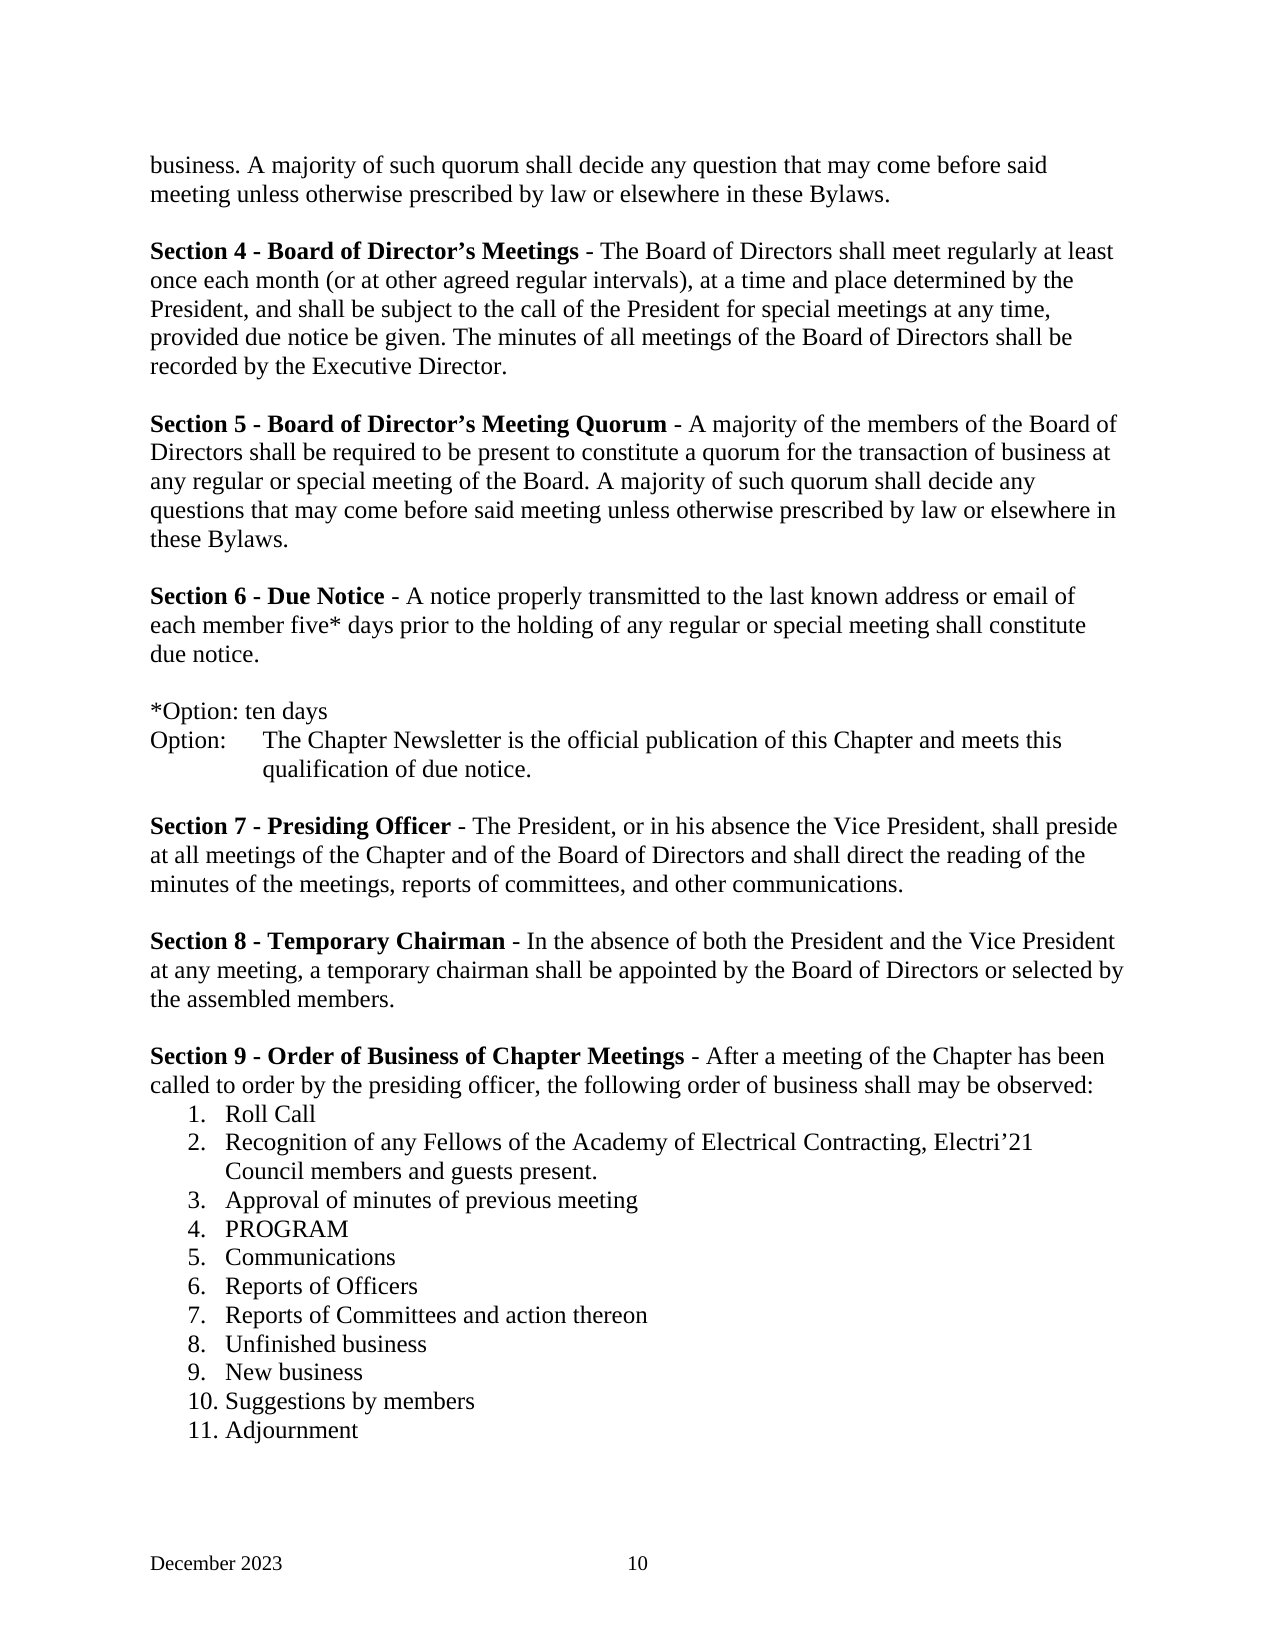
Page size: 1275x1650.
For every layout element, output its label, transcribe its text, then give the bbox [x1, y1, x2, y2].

text Section 5 - Board of Director’s Meeting Quorum - A majority of the members of the Board of Directors shall be required to be present to constitute a quorum for the transaction of business at any regular or special meeting of the Board. A majority of such quorum shall decide any questions that may come before said meeting unless otherwise prescribed by law or elsewhere in these Bylaws. [150, 409, 1125, 552]
text Section 7 - Presiding Officer - The President, or in his absence the Vice President, shall preside at all meetings of the Chapter and of the Board of Directors and shall direct the reading of the minutes of the meetings, reports of committees, and other communications. [150, 811, 1125, 897]
text 8. Unfinished business [150, 1329, 1125, 1357]
text 3. Approval of minutes of previous meeting [150, 1185, 1125, 1214]
text 4. PROGRAM [150, 1214, 1125, 1242]
text 10. Suggestions by members [150, 1386, 1125, 1415]
text 1. Roll Call [150, 1099, 1125, 1127]
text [150, 150, 1125, 207]
text 5. Communications [150, 1242, 1125, 1271]
text *Option: ten days [150, 696, 1125, 725]
text Section 9 - Order of Business of Chapter Meetings - After a meeting of the Chapter has been called to order by the presiding officer, the following order of business shall may be observed: [150, 1041, 1125, 1099]
text 2. Recognition of any Fellows of the Academy of Electrical Contracting, Electri’21 [150, 1127, 1125, 1156]
text Section 4 - Board of Director’s Meetings - The Board of Directors shall meet regularly at least once each month (or at other agreed regular intervals), at a time and place determined by the President, and shall be subject to the call of the President for special meetings at any time, provided due notice be given. The minutes of all meetings of the Board of Directors shall be recorded by the Executive Director. [150, 236, 1125, 380]
text 7. Reports of Committees and action thereon [150, 1300, 1125, 1329]
text 11. Adjournment [150, 1415, 1125, 1444]
text 6. Reports of Officers [150, 1271, 1125, 1300]
text Option: The Chapter Newsletter is the official publication of this Chapter and meets this qualification of due notice. [150, 725, 1125, 782]
text Section 6 - Due Notice - A notice properly transmitted to the last known address or email of each member five* days prior to the holding of any regular or special meeting shall constitute due notice. [150, 581, 1125, 667]
text 9. New business [150, 1357, 1125, 1386]
text Section 8 - Temporary Chairman - In the absence of both the President and the Vice President at any meeting, a temporary chairman shall be appointed by the Board of Directors or selected by the assembled members. [150, 926, 1125, 1012]
text Council members and guests present. [150, 1156, 1125, 1185]
